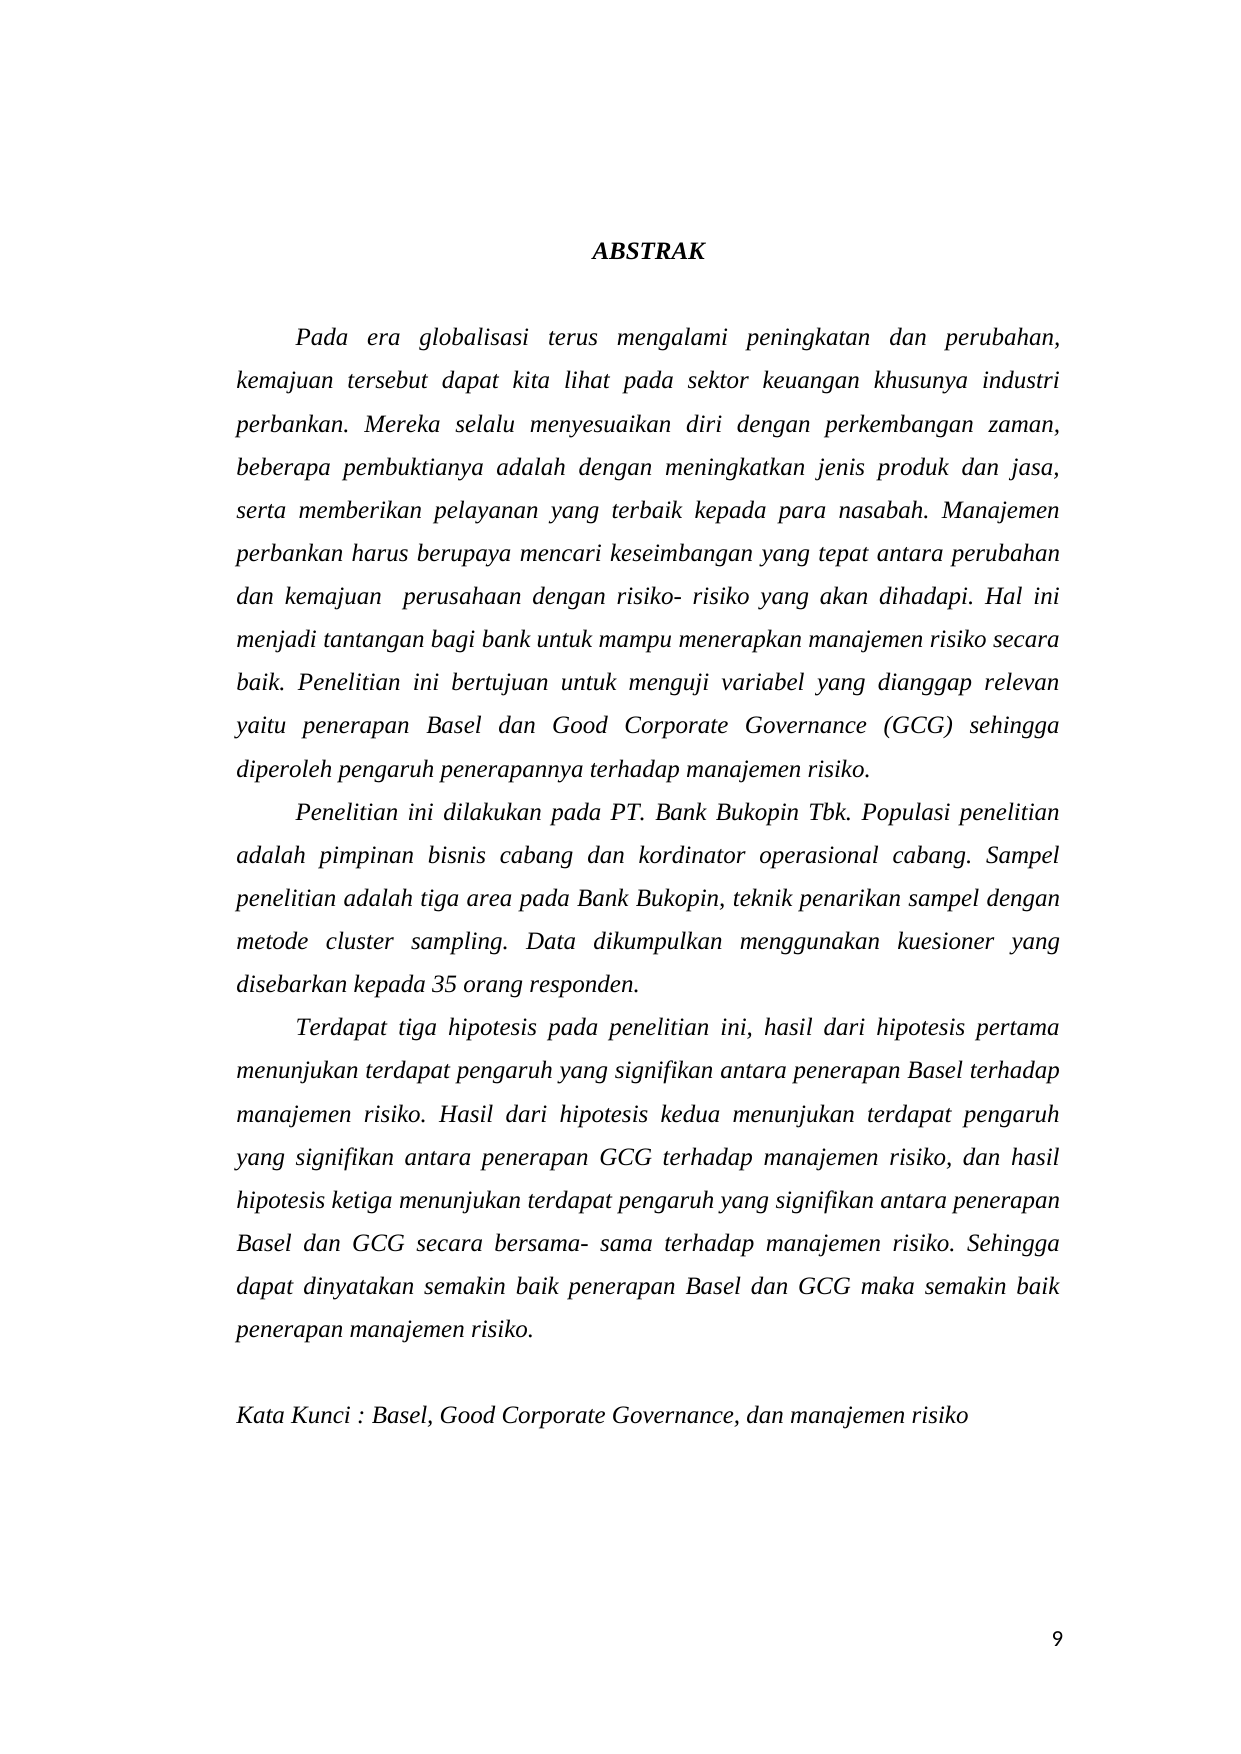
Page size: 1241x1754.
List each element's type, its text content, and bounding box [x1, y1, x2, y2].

text ABSTRAK [236, 236, 1063, 265]
text Kata Kunci : Basel, Good Corporate Governance, dan manajemen risiko [236, 1401, 1063, 1429]
text Penelitian ini dilakukan pada PT. Bank Bukopin Tbk. Populasi penelitian adalah pimpinan bisnis cabang dan kordinator operasional cabang. Sampel penelitian adalah tiga area pada Bank Bukopin, teknik penarikan sampel dengan metode cluster sampling. Data dikumpulkan menggunakan kuesioner yang disebarkan kepada 35 orang responden. [236, 797, 1063, 998]
text Terdapat tiga hipotesis pada penelitian ini, hasil dari hipotesis pertama menunjukan terdapat pengaruh yang signifikan antara penerapan Basel terhadap manajemen risiko. Hasil dari hipotesis kedua menunjukan terdapat pengaruh yang signifikan antara penerapan GCG terhadap manajemen risiko, dan hasil hipotesis ketiga menunjukan terdapat pengaruh yang signifikan antara penerapan Basel dan GCG secara bersama- sama terhadap manajemen risiko. Sehingga dapat dinyatakan semakin baik penerapan Basel dan GCG maka semakin baik penerapan manajemen risiko. [236, 1012, 1063, 1343]
text Pada era globalisasi terus mengalami peningkatan dan perubahan, kemajuan tersebut dapat kita lihat pada sektor keuangan khusunya industri perbankan. Mereka selalu menyesuaikan diri dengan perkembangan zaman, beberapa pembuktianya adalah dengan meningkatkan jenis produk dan jasa, serta memberikan pelayanan yang terbaik kepada para nasabah. Manajemen perbankan harus berupaya mencari keseimbangan yang tepat antara perubahan dan kemajuan perusahaan dengan risiko- risiko yang akan dihadapi. Hal ini menjadi tantangan bagi bank untuk mampu menerapkan manajemen risiko secara baik. Penelitian ini bertujuan untuk menguji variabel yang dianggap relevan yaitu penerapan Basel dan Good Corporate Governance (GCG) sehingga diperoleh pengaruh penerapannya terhadap manajemen risiko. [236, 322, 1063, 782]
